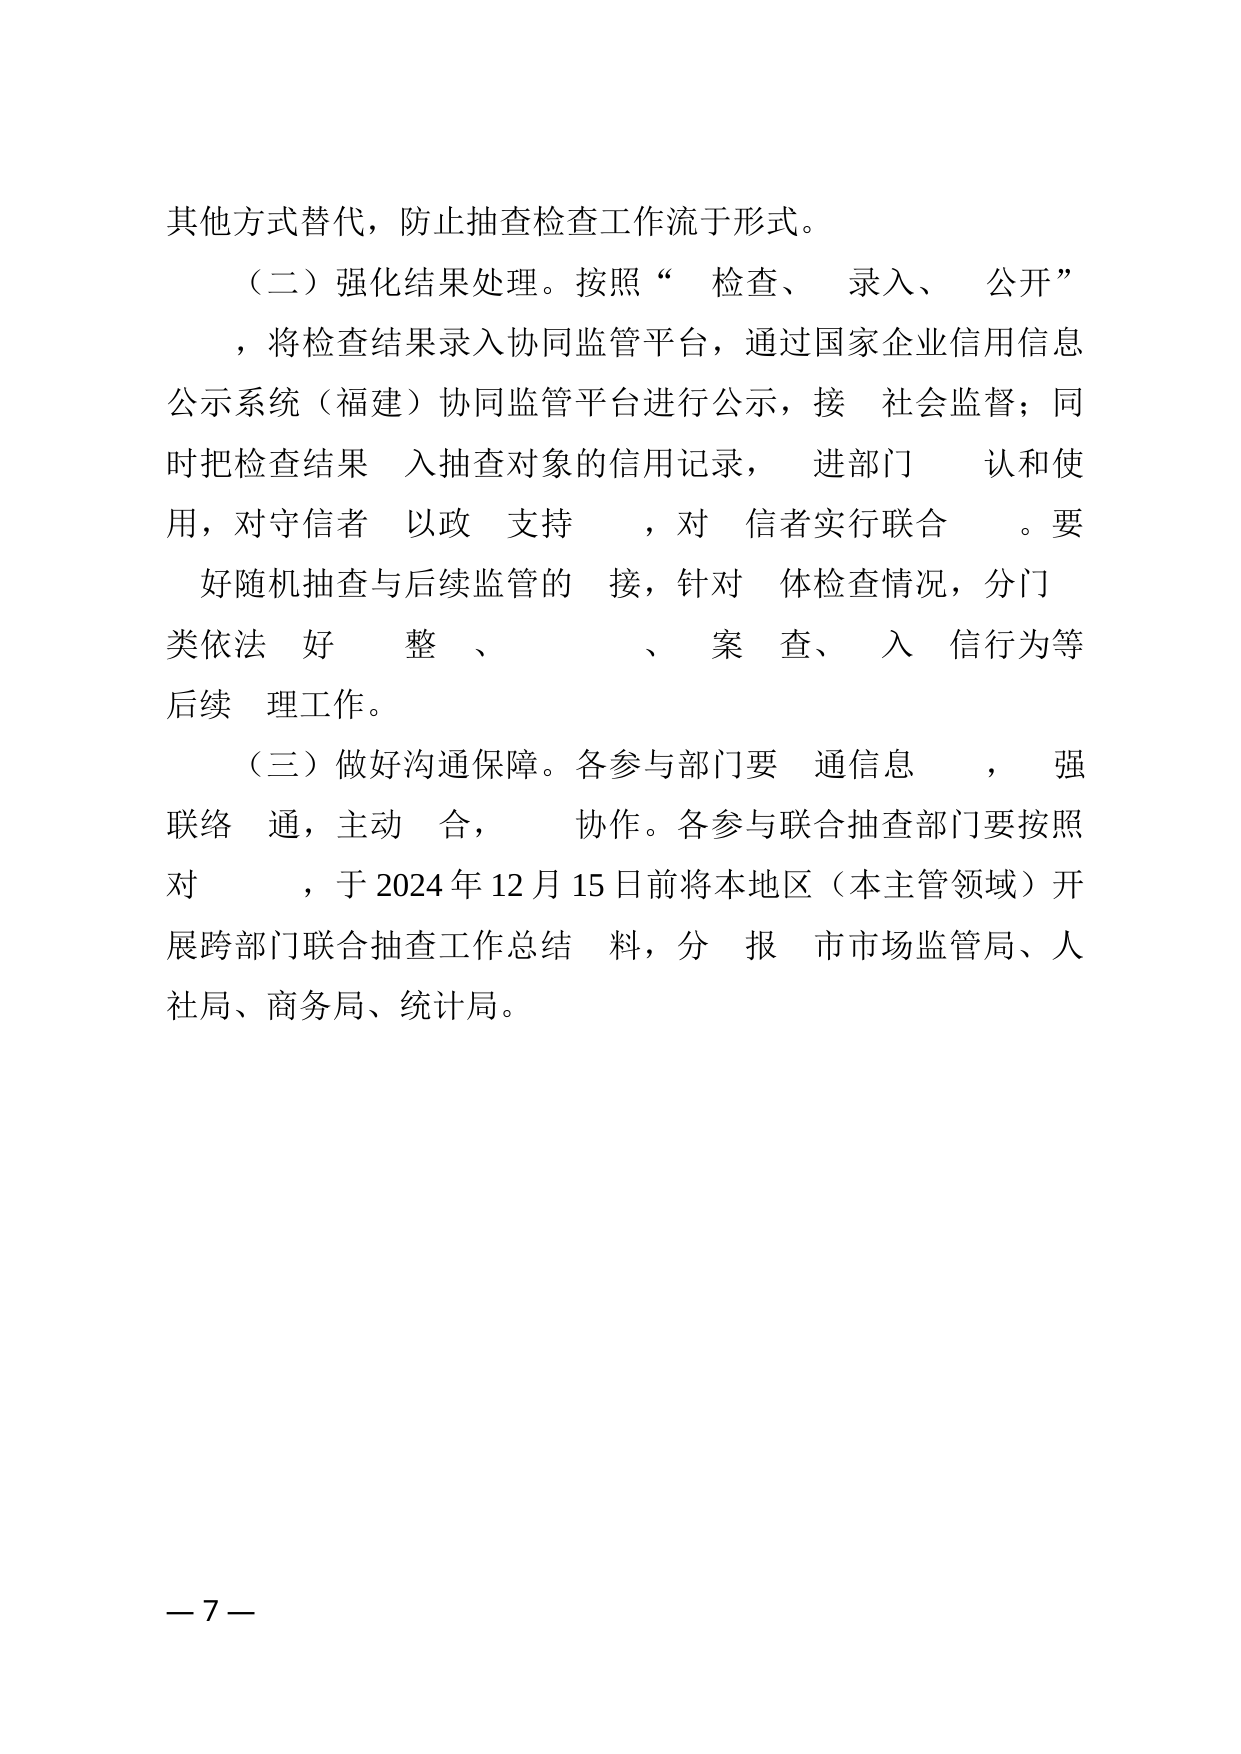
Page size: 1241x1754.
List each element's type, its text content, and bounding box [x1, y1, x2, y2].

text （三）做好沟通保障。各参与部门要畅通信息渠道，加强联络沟通，主动配合，密切协作。各参与联合抽查部门要按照对口原则，于2024年12月15日前将本地区（本主管领域）开展跨部门联合抽查工作总结材料，分别报送市市场监管局、人社局、商务局、统计局。 [165, 732, 1087, 1034]
text （二）强化结果处理。按照“谁检查、谁录入、谁公开”原则，将检查结果录入协同监管平台，通过国家企业信用信息公示系统（福建）协同监管平台进行公示，接受社会监督；同时把检查结果纳入抽查对象的信用记录，推进部门间互认和使用，对守信者予以政策支持激励，对失信者实行联合惩戒。要做好随机抽查与后续监管的衔接，针对具体检查情况，分门别类依法做好责令整改、线索移送、立案调查、列入失信行为等后续处理工作。 [165, 249, 1087, 732]
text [165, 189, 1087, 249]
